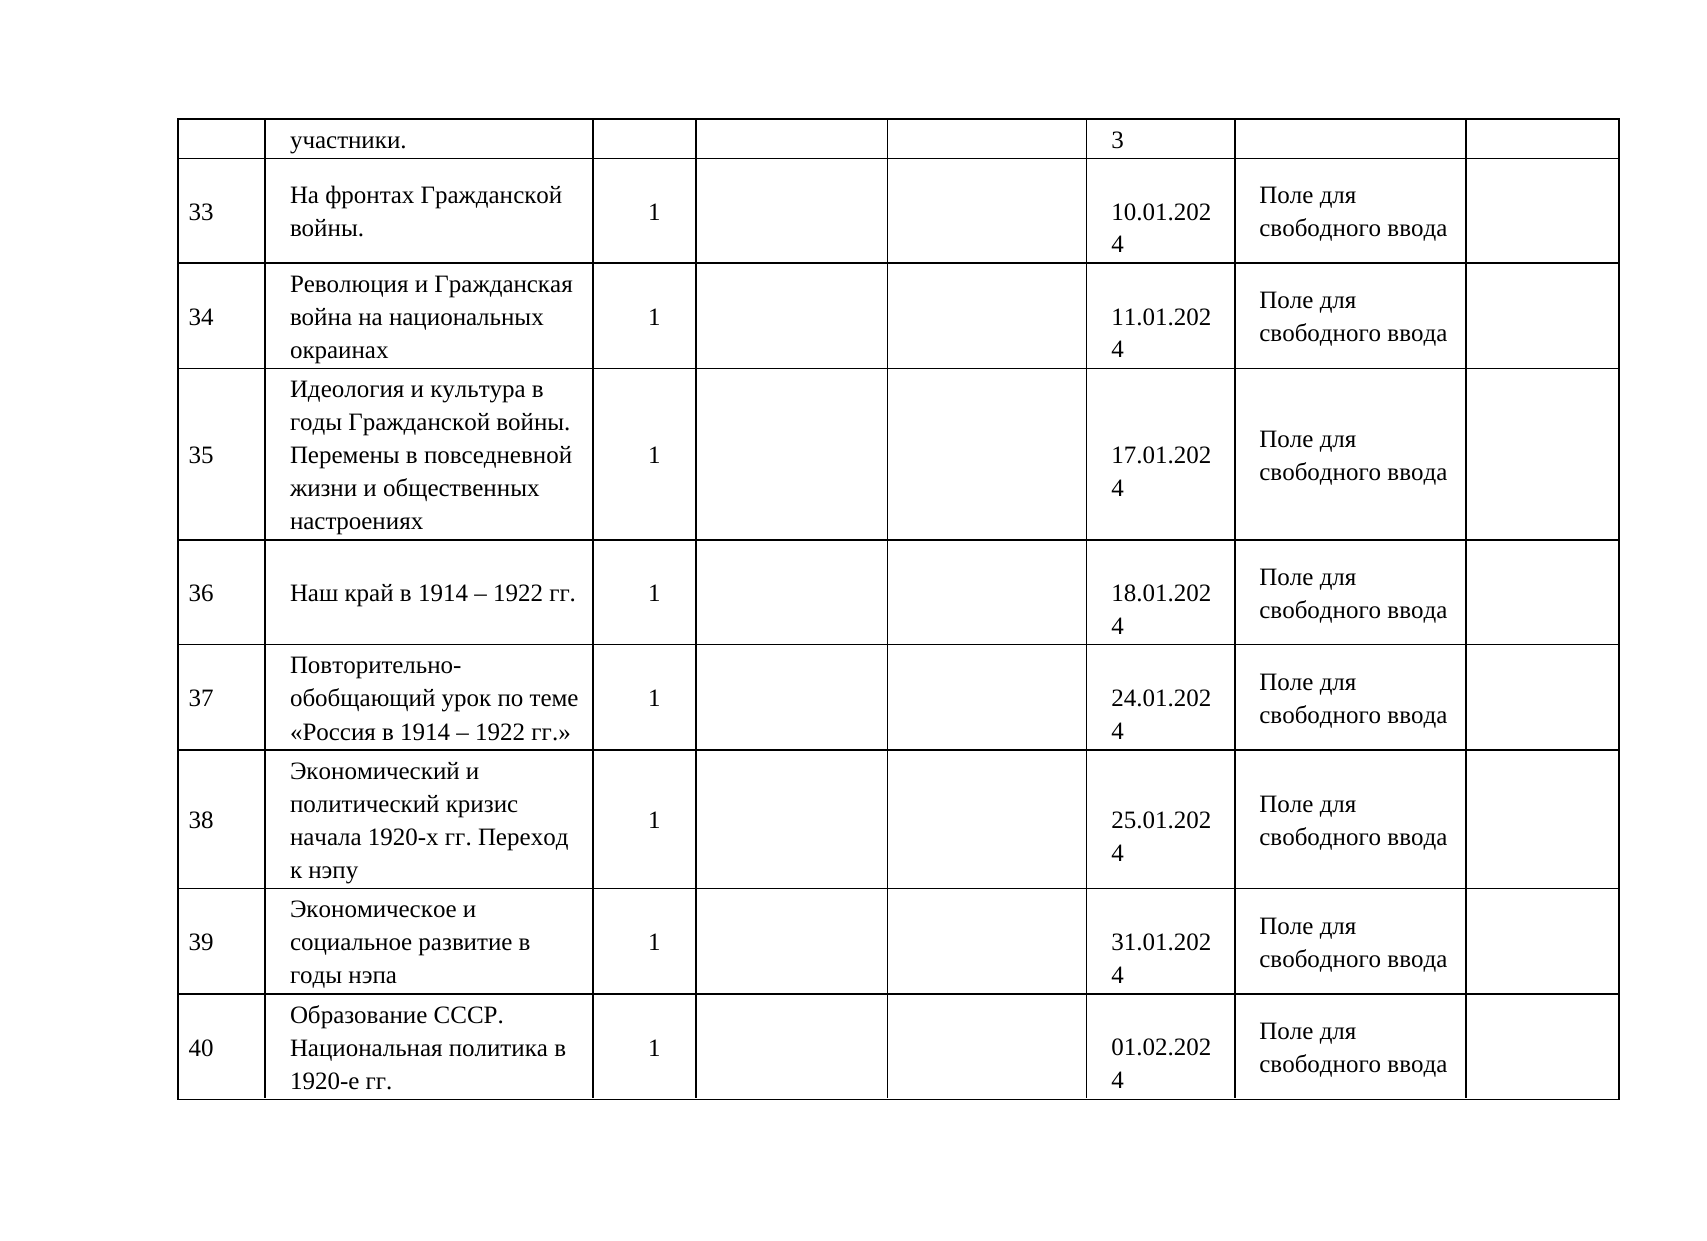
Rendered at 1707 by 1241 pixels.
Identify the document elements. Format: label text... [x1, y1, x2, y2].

table_cell 35 [179, 369, 264, 539]
table_cell Поле для свободного ввода [1236, 369, 1465, 539]
table_cell [697, 751, 887, 888]
table_cell 17.01.2024 [1087, 369, 1234, 539]
table_cell Идеология и культура в годы Гражданской войны. Перемены в повседневной жизни и общественных настроениях [266, 369, 592, 539]
table_cell [697, 264, 887, 368]
table_cell Поле для свободного ввода [1236, 645, 1465, 749]
table_cell [888, 751, 1086, 888]
table_cell [697, 120, 887, 157]
table_cell 18.01.2024 [1087, 541, 1234, 644]
table_cell Поле для свободного ввода [1236, 889, 1465, 993]
table_cell [1467, 889, 1618, 993]
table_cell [1236, 995, 1465, 1098]
table_cell [697, 889, 887, 993]
table_cell [697, 541, 887, 644]
table_cell [697, 159, 887, 262]
table_cell 25.01.2024 [1087, 751, 1234, 888]
table_cell [697, 995, 887, 1098]
table_cell [1467, 645, 1618, 749]
table_cell 01.02.2024 [1087, 995, 1234, 1098]
table_cell На фронтах Гражданской войны. [266, 159, 592, 262]
table_cell 1 [594, 889, 695, 993]
table_cell Поле для свободного ввода [1236, 264, 1465, 368]
table_cell Поле для свободного ввода [1236, 159, 1465, 262]
table_cell Экономический и политический кризис начала 1920-х гг. Переход к нэпу [266, 751, 592, 888]
table_cell Повторительно- обобщающий урок по теме «Россия в 1914 – 1922 гг.» [266, 645, 592, 749]
table_cell [1467, 541, 1618, 644]
table_cell 33 [179, 159, 264, 262]
table_cell 39 [179, 889, 264, 993]
table_cell [888, 369, 1086, 539]
table_cell 24.01.2024 [1087, 645, 1234, 749]
table_cell 34 [179, 264, 264, 368]
table_cell 28.12.2023 [1087, 120, 1234, 157]
table_cell 31.01.2024 [1087, 889, 1234, 993]
table_cell 1 [594, 541, 695, 644]
table_cell [888, 645, 1086, 749]
table_cell [888, 159, 1086, 262]
table_cell Поле для свободного ввода [1236, 541, 1465, 644]
table_cell [1467, 995, 1618, 1098]
table_cell [888, 889, 1086, 993]
table_cell 1 [594, 159, 695, 262]
table_cell 1 [594, 264, 695, 368]
table_cell 10.01.2024 [1087, 159, 1234, 262]
table_cell 1 [594, 369, 695, 539]
table_cell [1467, 120, 1618, 157]
table_cell [888, 120, 1086, 157]
table_cell [888, 995, 1086, 1098]
table_cell Поле для свободного ввода [1236, 751, 1465, 888]
table_cell 1 [594, 645, 695, 749]
table_cell [888, 541, 1086, 644]
table_cell [697, 645, 887, 749]
table_cell 40 [179, 995, 264, 1098]
table_cell 36 [179, 541, 264, 644]
table_cell 1 [594, 120, 695, 157]
table_cell 32 [179, 120, 264, 157]
table_cell 37 [179, 645, 264, 749]
table_cell Экономическое и социальное развитие в годы нэпа [266, 889, 592, 993]
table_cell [266, 120, 592, 157]
table_cell [1467, 264, 1618, 368]
table_cell 1 [594, 995, 695, 1098]
table_cell [1467, 751, 1618, 888]
table_cell [697, 369, 887, 539]
table_cell 11.01.2024 [1087, 264, 1234, 368]
table_cell Образование СССР. Национальная политика в 1920-е гг. [266, 995, 592, 1098]
table_cell 38 [179, 751, 264, 888]
table_cell 1 [594, 751, 695, 888]
table_cell [1467, 159, 1618, 262]
table_cell [888, 264, 1086, 368]
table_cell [1236, 120, 1465, 157]
table_cell Революция и Гражданская война на национальных окраинах [266, 264, 592, 368]
table_cell [1467, 369, 1618, 539]
table_cell Наш край в 1914 – 1922 гг. [266, 541, 592, 644]
